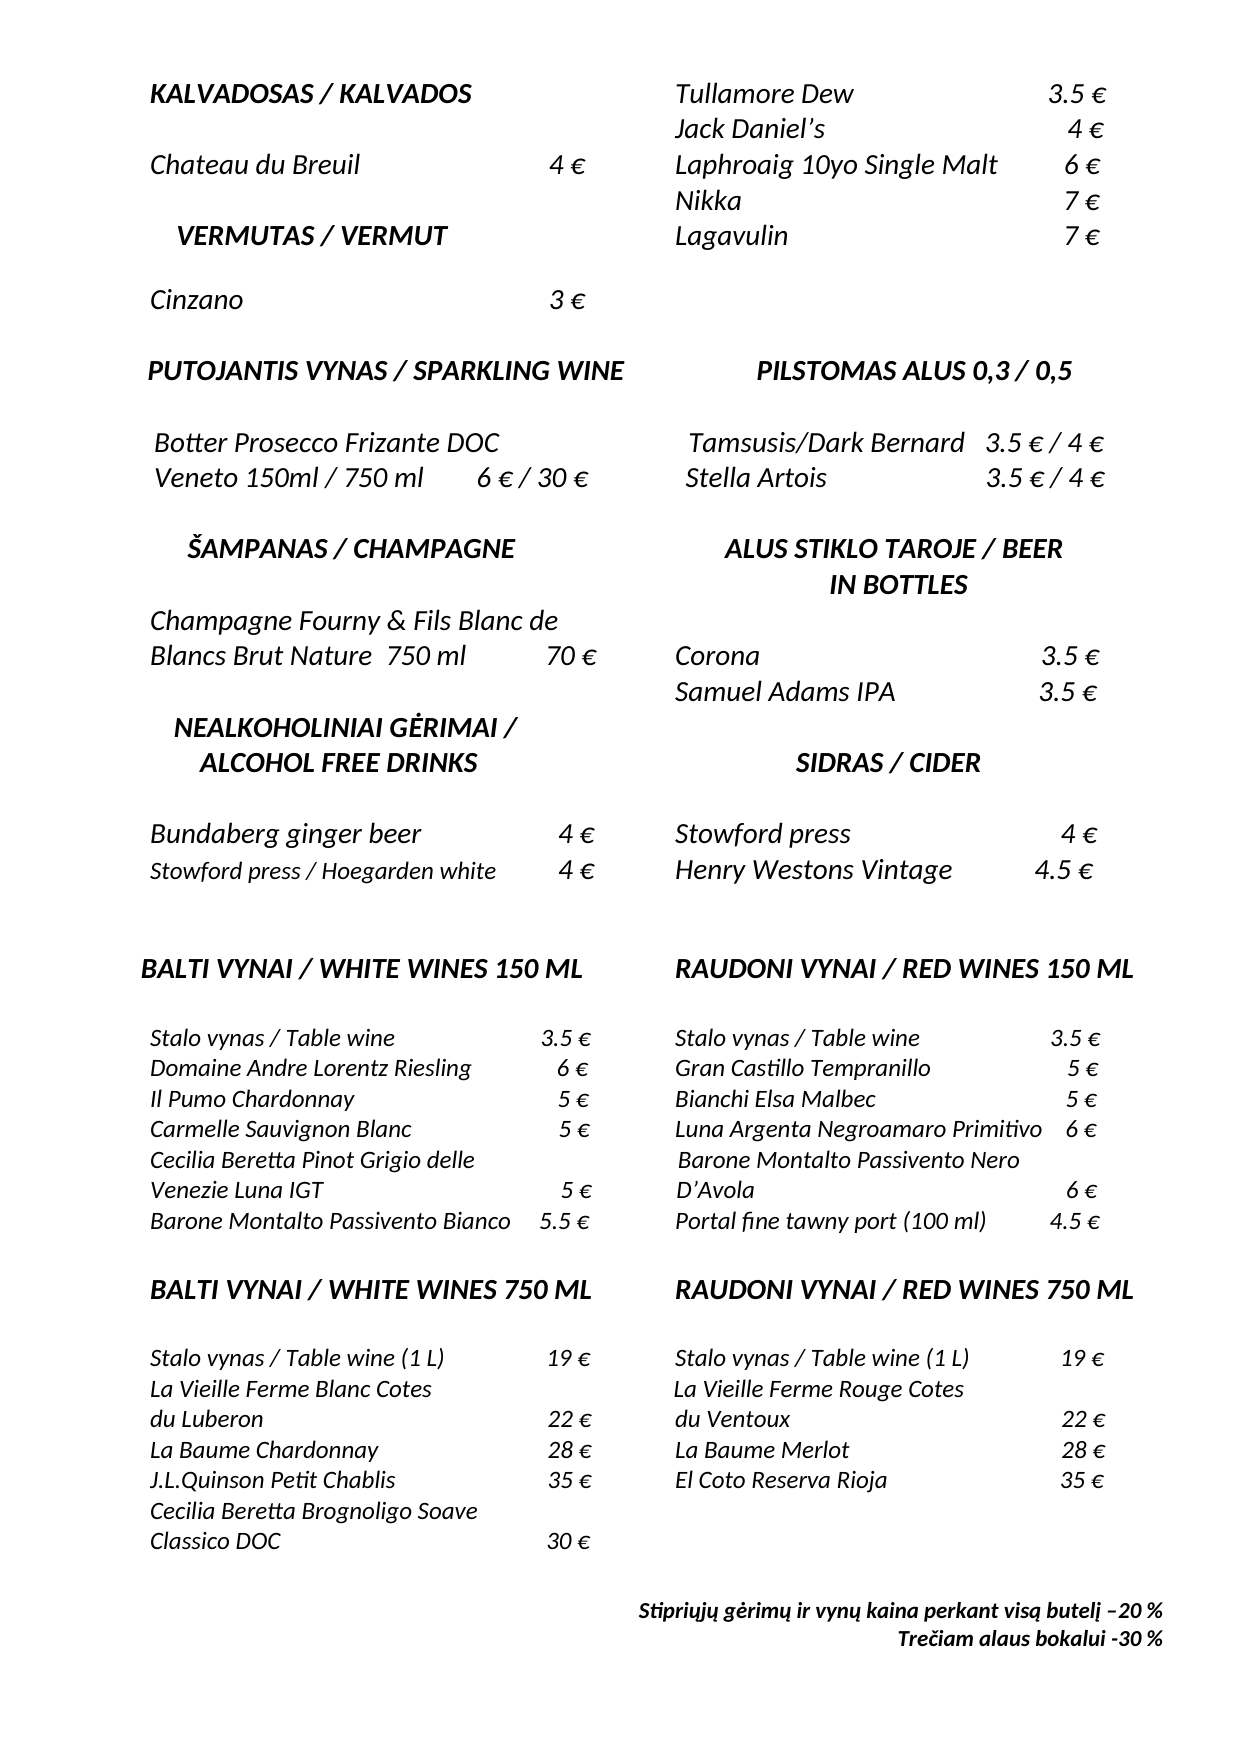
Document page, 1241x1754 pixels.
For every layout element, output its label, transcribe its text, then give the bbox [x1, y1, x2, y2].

text Stowford press / Hoegarden white 4 € Henry Westons Vintage 4.5 € [75, 851, 1165, 887]
text ALCOHOL FREE DRINKS SIDRAS / CIDER [75, 744, 1165, 780]
text J.L.Quinson Petit Chablis 35 € El Coto Reserva Rioja 35 € [75, 1464, 1165, 1495]
text NEALKOHOLINIAI GĖRIMAI / [75, 709, 1165, 744]
text ŠAMPANAS / CHAMPAGNE ALUS STIKLO TAROJE / BEER [75, 531, 1165, 566]
text Stalo vynas / Table wine (1 L) 19 € Stalo vynas / Table wine (1 L) 19 € [75, 1342, 1165, 1373]
text PUTOJANTIS VYNAS / SPARKLING WINE PILSTOMAS ALUS 0,3 / 0,5 [75, 352, 1165, 388]
text Samuel Adams IPA 3.5 € [75, 673, 1165, 709]
text Cecilia Beretta Pinot Grigio delle Barone Montalto Passivento Nero [75, 1144, 1165, 1174]
text La Baume Chardonnay 28 € La Baume Merlot 28 € [75, 1434, 1165, 1464]
text BALTI VYNAI / WHITE WINES 750 ML RAUDONI VYNAI / RED WINES 750 ML [75, 1271, 1165, 1307]
text du Luberon 22 € du Ventoux 22 € [75, 1403, 1165, 1434]
text Bundaberg ginger beer 4 € Stowford press 4 € [75, 816, 1165, 851]
text Jack Daniel’s 4 € [75, 111, 1165, 146]
text La Vieille Ferme Blanc Cotes La Vieille Ferme Rouge Cotes [75, 1373, 1165, 1403]
text Venezie Luna IGT 5 € D’Avola 6 € [75, 1174, 1165, 1205]
text IN BOTTLES [75, 566, 1165, 602]
text Stalo vynas / Table wine 3.5 € Stalo vynas / Table wine 3.5 € [75, 1022, 1165, 1052]
text Barone Montalto Passivento Bianco 5.5 € Portal fine tawny port (100 ml) 4.5 € [75, 1205, 1165, 1235]
text Il Pumo Chardonnay 5 € Bianchi Elsa Malbec 5 € [75, 1083, 1165, 1113]
text Botter Prosecco Frizante DOC Tamsusis/Dark Bernard 3.5 € / 4 € [75, 424, 1165, 459]
text Nikka 7 € [75, 182, 1165, 217]
text Blancs Brut Nature 750 ml 70 € Corona 3.5 € [75, 637, 1165, 673]
text Chateau du Breuil 4 € Laphroaig 10yo Single Malt 6 € [75, 146, 1165, 182]
text VERMUTAS / VERMUT Lagavulin 7 € [75, 217, 1165, 253]
text Champagne Fourny & Fils Blanc de [75, 602, 1165, 637]
text Cecilia Beretta Brognoligo Soave [75, 1495, 1165, 1525]
text Classico DOC 30 € [75, 1525, 1165, 1556]
text KALVADOSAS / KALVADOS Tullamore Dew 3.5 € [75, 75, 1165, 111]
text Cinzano 3 € [75, 281, 1165, 317]
text BALTI VYNAI / WHITE WINES 150 ML RAUDONI VYNAI / RED WINES 150 ML [75, 950, 1165, 986]
text Veneto 150ml / 750 ml 6 € / 30 € Stella Artois 3.5 € / 4 € [75, 459, 1165, 495]
text Domaine Andre Lorentz Riesling 6 € Gran Castillo Tempranillo 5 € [75, 1052, 1165, 1083]
text Carmelle Sauvignon Blanc 5 € Luna Argenta Negroamaro Primitivo 6 € [75, 1113, 1165, 1144]
